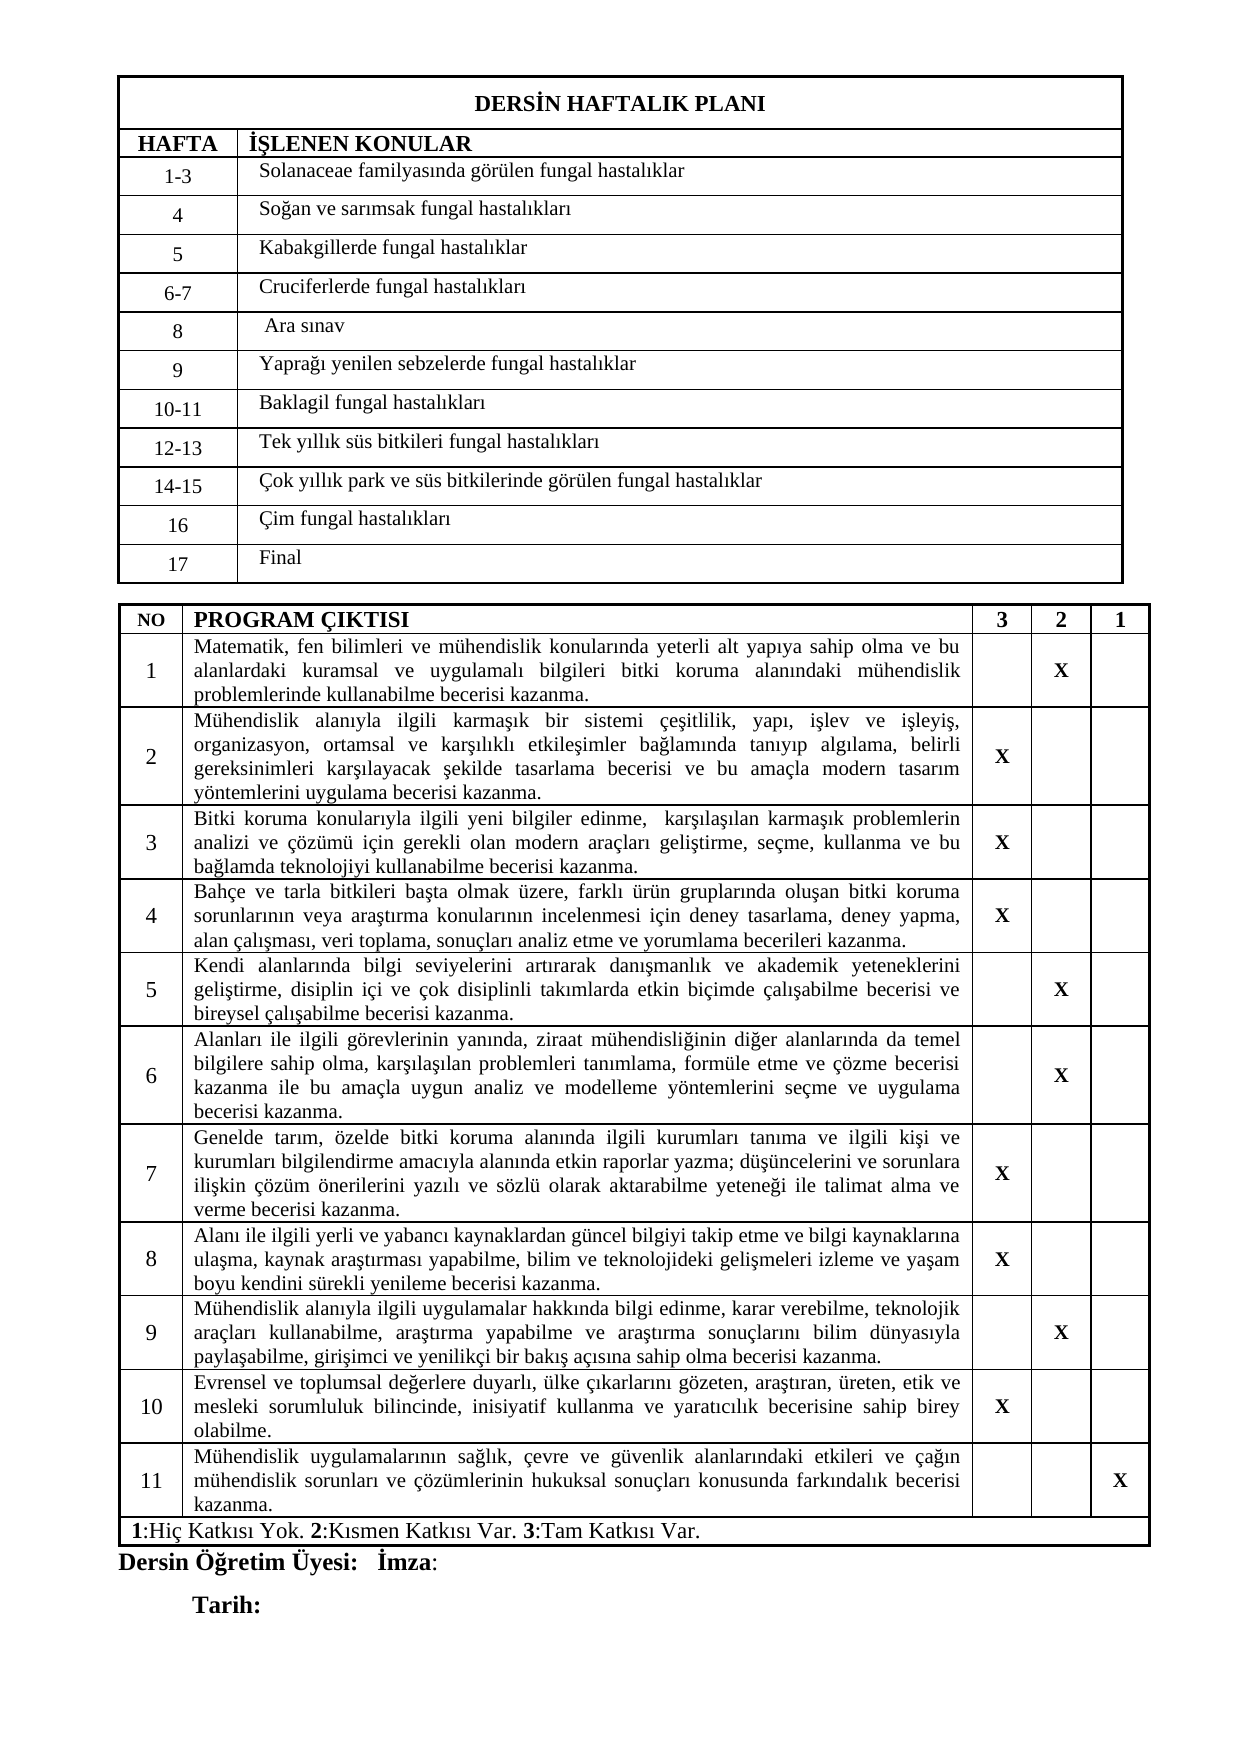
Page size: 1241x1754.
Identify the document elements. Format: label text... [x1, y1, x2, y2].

table_cell X [1032, 1296, 1090, 1368]
table_cell [973, 634, 1031, 706]
table_cell Mühendislik alanıyla ilgili uygulamalar hakkında bilgi edinme, karar verebilme, teknolojik araçları kullanabilme, araştırma yapabilme ve araştırma sonuçlarını bilim dünyasıyla paylaşabilme, girişimci ve yenilikçi bir bakış açısına sahip olma becerisi kazanma. [183, 1296, 972, 1368]
table_cell 1:Hiç Katkısı Yok. 2:Kısmen Katkısı Var. 3:Tam Katkısı Var. [121, 1518, 1148, 1544]
table_cell Kabakgillerde fungal hastalıklar [238, 235, 1121, 272]
table_cell X [1032, 634, 1090, 706]
table_cell [1092, 1125, 1148, 1221]
table_cell Çok yıllık park ve süs bitkilerinde görülen fungal hastalıklar [238, 468, 1121, 505]
text Dersin Öğretim Üyesi: İmza: Tarih: [118, 1547, 1122, 1619]
table_cell Çim fungal hastalıkları [238, 506, 1121, 543]
table_cell 10 [121, 1370, 182, 1442]
table_cell Mühendislik uygulamalarının sağlık, çevre ve güvenlik alanlarındaki etkileri ve çağın mühendislik sorunları ve çözümlerinin hukuksal sonuçları konusunda farkındalık becerisi kazanma. [183, 1444, 972, 1516]
table_cell Yaprağı yenilen sebzelerde fungal hastalıklar [238, 351, 1121, 388]
table_cell Alanı ile ilgili yerli ve yabancı kaynaklardan güncel bilgiyi takip etme ve bilgi kaynaklarına ulaşma, kaynak araştırması yapabilme, bilim ve teknolojideki gelişmeleri izleme ve yaşam boyu kendini sürekli yenileme becerisi kazanma. [183, 1223, 972, 1295]
table_cell [1032, 1370, 1090, 1442]
table_header 2 [1032, 606, 1090, 632]
table_cell 17 [120, 545, 237, 582]
table_cell 3 [121, 806, 182, 878]
table_cell [1092, 1370, 1148, 1442]
table_cell Evrensel ve toplumsal değerlere duyarlı, ülke çıkarlarını gözeten, araştıran, üreten, etik ve mesleki sorumluluk bilincinde, inisiyatif kullanma ve yaratıcılık becerisine sahip birey olabilme. [183, 1370, 972, 1442]
table_header PROGRAM ÇIKTISI [183, 606, 972, 632]
table_cell 16 [120, 506, 237, 543]
table_cell X [1032, 1027, 1090, 1123]
table_cell [1092, 806, 1148, 878]
table_header 3 [973, 606, 1031, 632]
table_cell [1092, 634, 1148, 706]
table_cell Solanaceae familyasında görülen fungal hastalıklar [238, 158, 1121, 195]
table_cell Final [238, 545, 1121, 582]
table_cell 1 [121, 634, 182, 706]
table_cell [973, 1027, 1031, 1123]
table_cell [1092, 1027, 1148, 1123]
table_cell 11 [121, 1444, 182, 1516]
table_cell [1032, 806, 1090, 878]
table_cell X [973, 1125, 1031, 1221]
table_cell [973, 1296, 1031, 1368]
table_header NO [121, 606, 182, 632]
table_cell 9 [120, 351, 237, 388]
table_cell [1032, 1223, 1090, 1295]
table_cell 4 [121, 880, 182, 952]
table_cell 8 [121, 1223, 182, 1295]
table_cell 1-3 [120, 158, 237, 195]
table_cell X [973, 880, 1031, 952]
table_cell [1032, 708, 1090, 804]
table_cell İŞLENEN KONULAR [238, 130, 1121, 156]
table_cell 10-11 [120, 390, 237, 427]
table_cell 4 [120, 196, 237, 233]
table_cell 9 [121, 1296, 182, 1368]
table_cell [1032, 1125, 1090, 1221]
table_cell [1092, 953, 1148, 1025]
table_cell 5 [121, 953, 182, 1025]
table_cell X [973, 708, 1031, 804]
table_cell Bitki koruma konularıyla ilgili yeni bilgiler edinme, karşılaşılan karmaşık problemlerin analizi ve çözümü için gerekli olan modern araçları geliştirme, seçme, kullanma ve bu bağlamda teknolojiyi kullanabilme becerisi kazanma. [183, 806, 972, 878]
table_cell 5 [120, 235, 237, 272]
table_cell X [1032, 953, 1090, 1025]
table_cell Genelde tarım, özelde bitki koruma alanında ilgili kurumları tanıma ve ilgili kişi ve kurumları bilgilendirme amacıyla alanında etkin raporlar yazma; düşüncelerini ve sorunlara ilişkin çözüm önerilerini yazılı ve sözlü olarak aktarabilme yeteneği ile talimat alma ve verme becerisi kazanma. [183, 1125, 972, 1221]
table_cell 6-7 [120, 274, 237, 311]
table_cell HAFTA [120, 130, 237, 156]
table_cell 12-13 [120, 429, 237, 466]
table_cell [1092, 708, 1148, 804]
table_cell Baklagil fungal hastalıkları [238, 390, 1121, 427]
table_cell Kendi alanlarında bilgi seviyelerini artırarak danışmanlık ve akademik yeteneklerini geliştirme, disiplin içi ve çok disiplinli takımlarda etkin biçimde çalışabilme becerisi ve bireysel çalışabilme becerisi kazanma. [183, 953, 972, 1025]
table_cell X [1092, 1444, 1148, 1516]
table_cell [1032, 880, 1090, 952]
table_cell X [973, 1370, 1031, 1442]
table_cell Mühendislik alanıyla ilgili karmaşık bir sistemi çeşitlilik, yapı, işlev ve işleyiş, organizasyon, ortamsal ve karşılıklı etkileşimler bağlamında tanıyıp algılama, belirli gereksinimleri karşılayacak şekilde tasarlama becerisi ve bu amaçla modern tasarım yöntemlerini uygulama becerisi kazanma. [183, 708, 972, 804]
table_cell [1092, 1296, 1148, 1368]
table_cell X [973, 1223, 1031, 1295]
table_cell [1092, 880, 1148, 952]
table_cell 14-15 [120, 468, 237, 505]
table_cell [973, 1444, 1031, 1516]
table_cell Cruciferlerde fungal hastalıkları [238, 274, 1121, 311]
table_cell X [973, 806, 1031, 878]
table_header DERSİN HAFTALIK PLANI [120, 78, 1121, 128]
table_cell 6 [121, 1027, 182, 1123]
table_cell Soğan ve sarımsak fungal hastalıkları [238, 196, 1121, 233]
table_header 1 [1092, 606, 1148, 632]
table_cell [1032, 1444, 1090, 1516]
table_cell Tek yıllık süs bitkileri fungal hastalıkları [238, 429, 1121, 466]
table_cell Ara sınav [238, 313, 1121, 350]
table_cell Matematik, fen bilimleri ve mühendislik konularında yeterli alt yapıya sahip olma ve bu alanlardaki kuramsal ve uygulamalı bilgileri bitki koruma alanındaki mühendislik problemlerinde kullanabilme becerisi kazanma. [183, 634, 972, 706]
table_cell Alanları ile ilgili görevlerinin yanında, ziraat mühendisliğinin diğer alanlarında da temel bilgilere sahip olma, karşılaşılan problemleri tanımlama, formüle etme ve çözme becerisi kazanma ile bu amaçla uygun analiz ve modelleme yöntemlerini seçme ve uygulama becerisi kazanma. [183, 1027, 972, 1123]
table_cell 2 [121, 708, 182, 804]
table_cell Bahçe ve tarla bitkileri başta olmak üzere, farklı ürün gruplarında oluşan bitki koruma sorunlarının veya araştırma konularının incelenmesi için deney tasarlama, deney yapma, alan çalışması, veri toplama, sonuçları analiz etme ve yorumlama becerileri kazanma. [183, 880, 972, 952]
table_cell 8 [120, 313, 237, 350]
table_cell [1092, 1223, 1148, 1295]
table_cell [973, 953, 1031, 1025]
table_cell 7 [121, 1125, 182, 1221]
